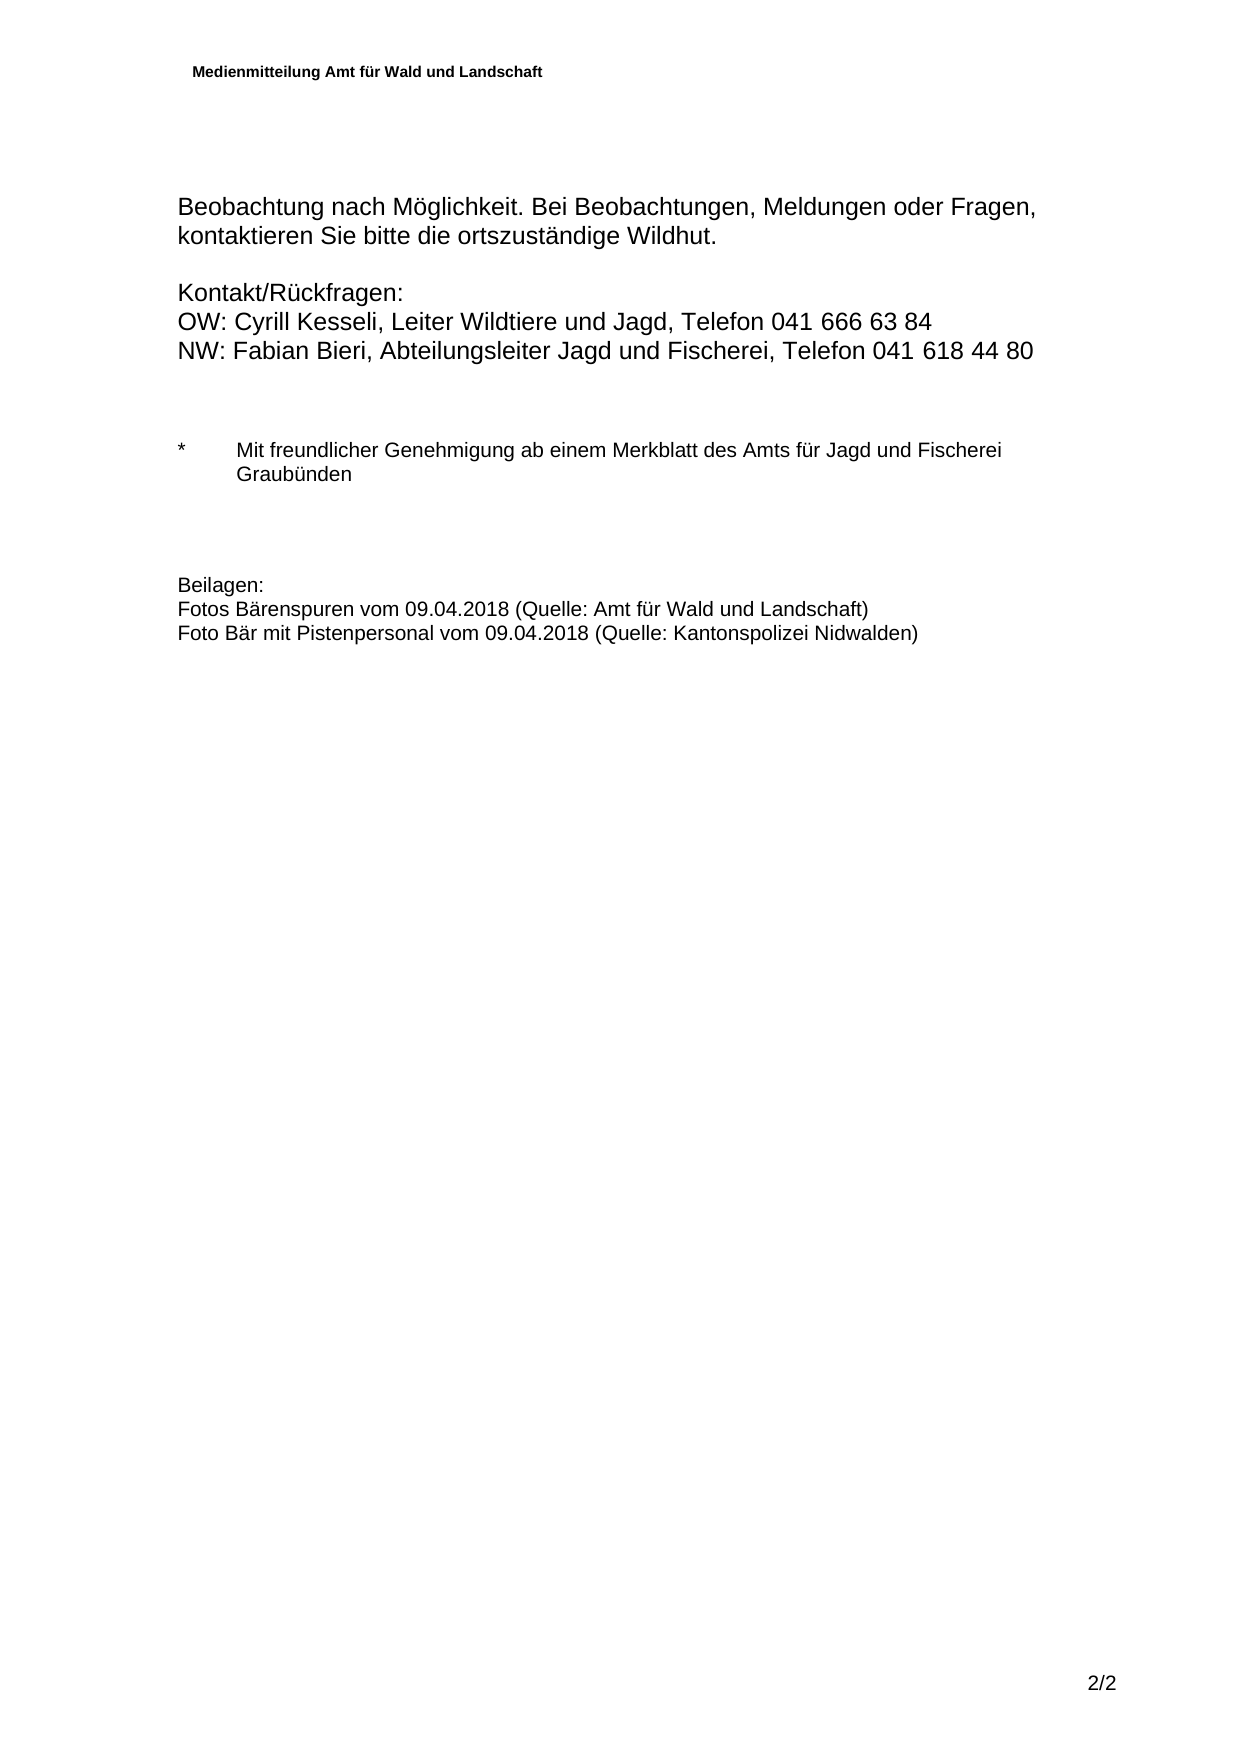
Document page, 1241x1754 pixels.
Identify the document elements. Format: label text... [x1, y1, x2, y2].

text Foto Bär mit Pistenpersonal vom 09.04.2018 (Quelle: Kantonspolizei Nidwalden) [177, 621, 1116, 645]
text Beilagen: [177, 573, 1116, 597]
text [177, 192, 1116, 249]
text Fotos Bärenspuren vom 09.04.2018 (Quelle: Amt für Wald und Landschaft) [177, 597, 1116, 621]
text Kontakt/Rückfragen: OW: Cyrill Kesseli, Leiter Wildtiere und Jagd, Telefon 041 666 63 84 [177, 278, 1116, 336]
text * Mit freundlicher Genehmigung ab einem Merkblatt des Amts für Jagd und Fischerei Graubünden [177, 437, 1116, 485]
text NW: Fabian Bieri, Abteilungsleiter Jagd und Fischerei, Telefon 041 618 44 80 [177, 336, 1116, 364]
